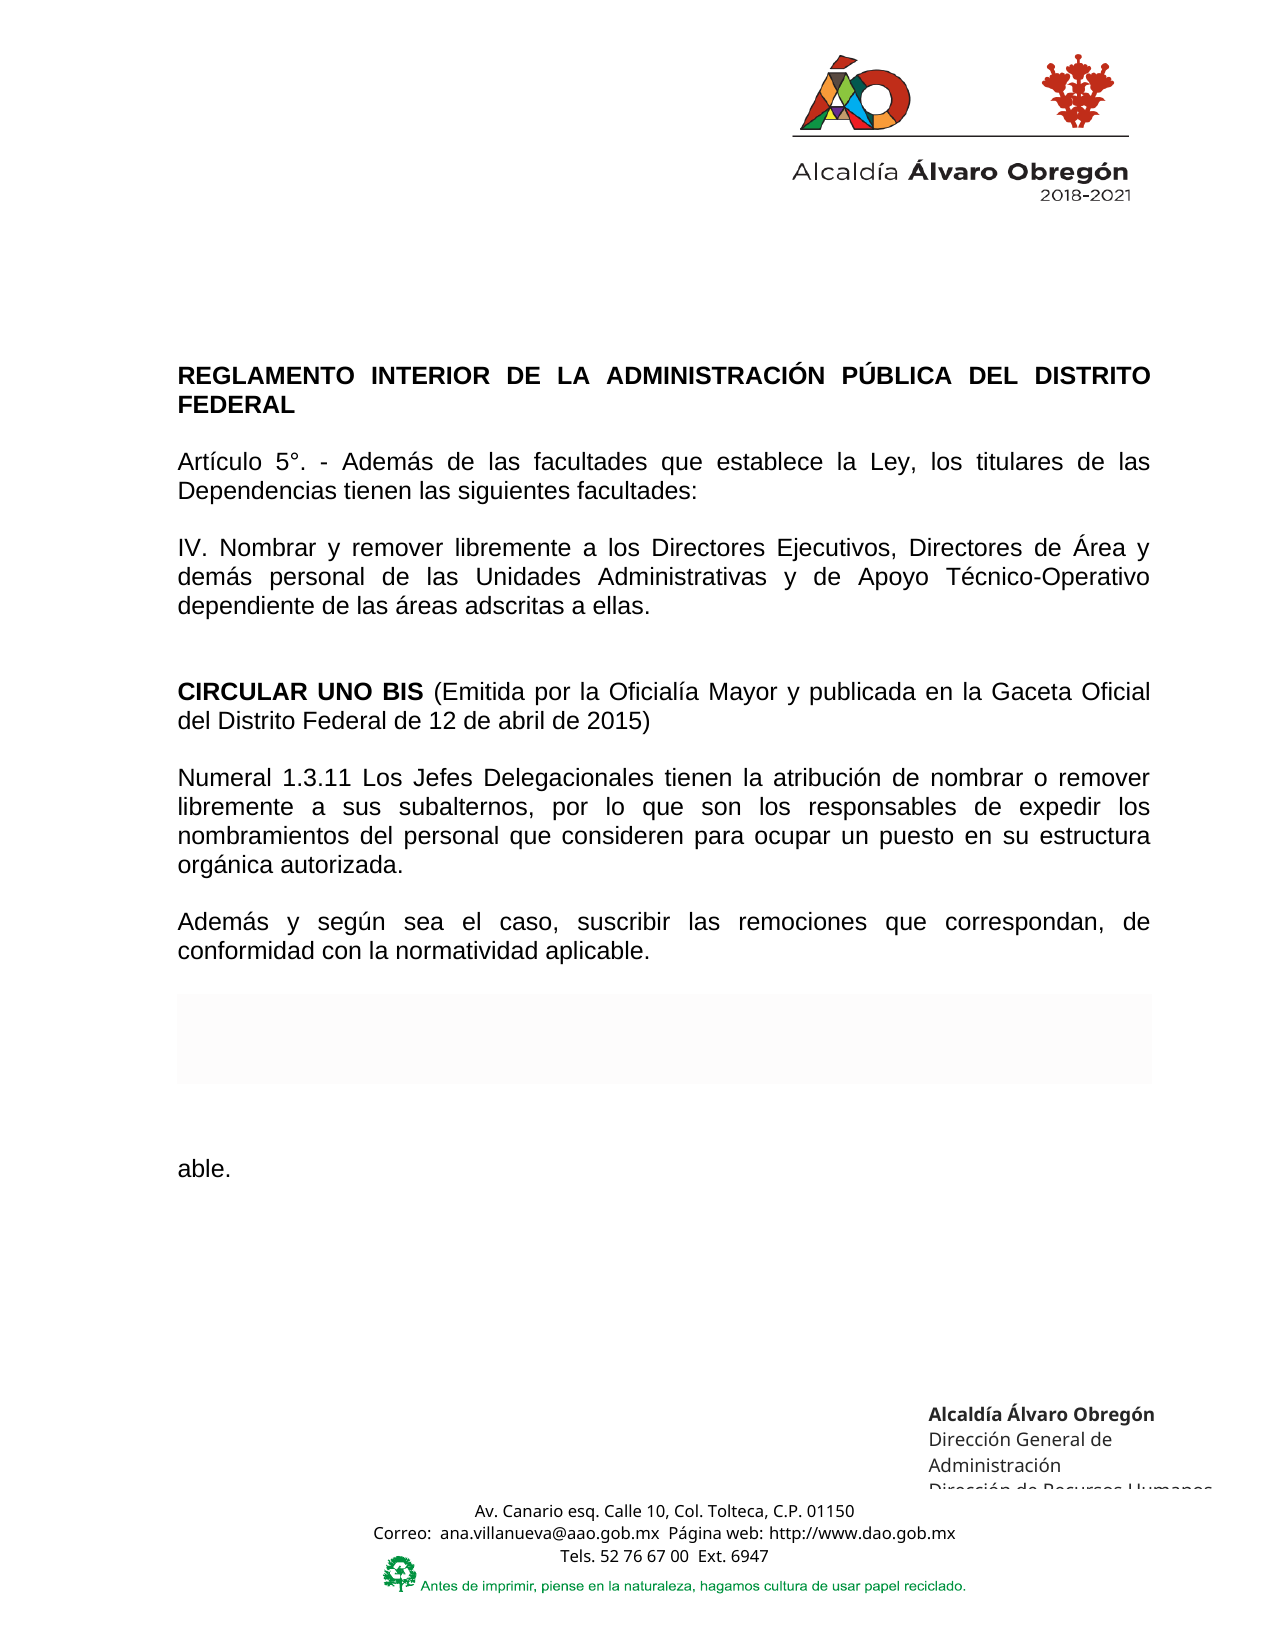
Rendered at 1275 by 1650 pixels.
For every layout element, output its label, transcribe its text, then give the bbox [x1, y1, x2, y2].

text Además y según sea el caso, suscribir las remociones que correspondan, de conformidad con la normatividad aplicable. [177, 907, 1152, 964]
text able. [177, 1154, 1152, 1183]
text CIRCULAR UNO BIS (Emitida por la Oficialía Mayor y publicada en la Gaceta Oficial del Distrito Federal de 12 de abril de 2015) [177, 648, 1152, 734]
text REGLAMENTO INTERIOR DE LA ADMINISTRACIÓN PÚBLICA DEL DISTRITO FEDERAL Artículo 5°. - Además de las facultades que establece la Ley, los titulares de las Dependencias tienen las siguientes facultades: [177, 332, 1152, 504]
picture [770, 44, 1152, 211]
text Numeral 1.3.11 Los Jefes Delegacionales tienen la atribución de nombrar o remover libremente a sus subalternos, por lo que son los responsables de expedir los nombramientos del personal que consideren para ocupar un puesto en su estructura orgánica autorizada. [177, 734, 1152, 878]
text IV. Nombrar y remover libremente a los Directores Ejecutivos, Directores de Área y demás personal de las Unidades Administrativas y de Apoyo Técnico-Operativo dependiente de las áreas adscritas a ellas. [177, 504, 1152, 619]
